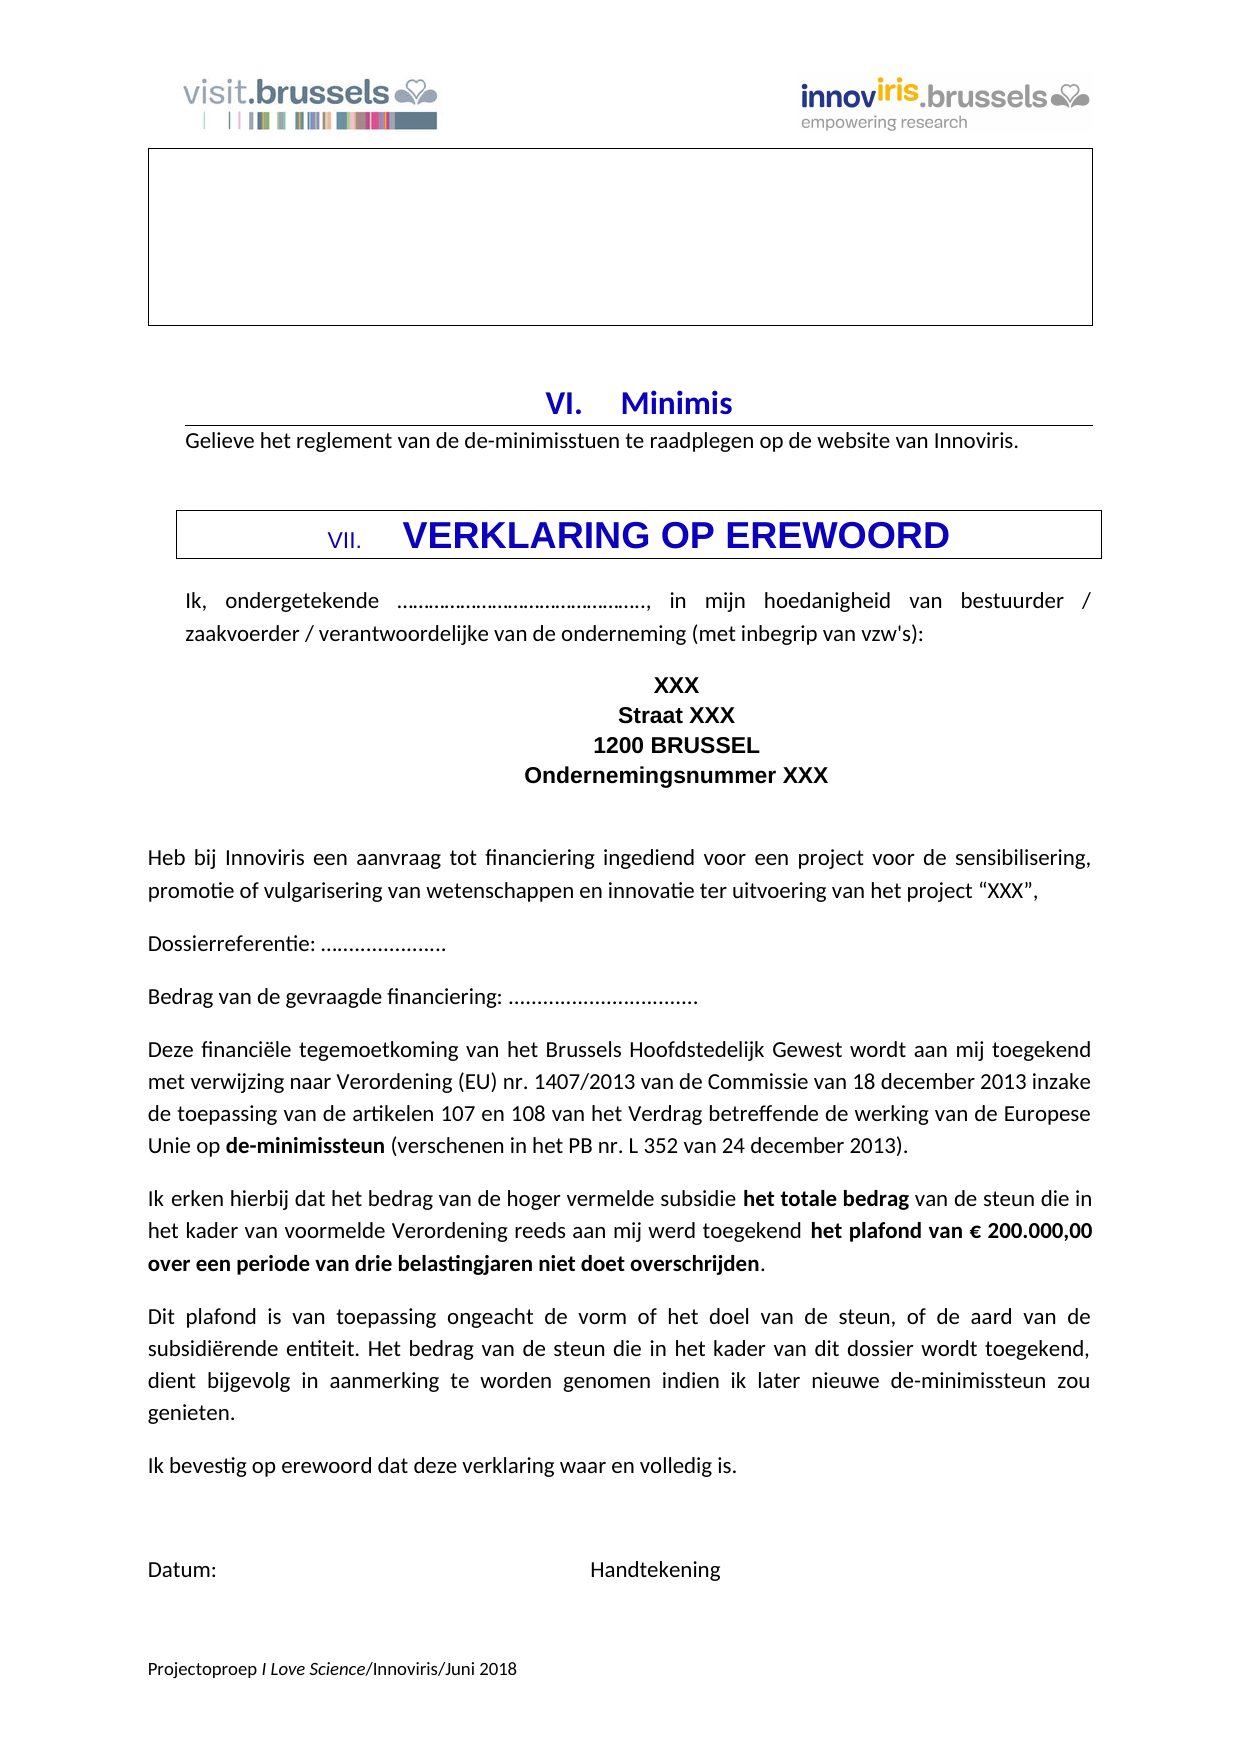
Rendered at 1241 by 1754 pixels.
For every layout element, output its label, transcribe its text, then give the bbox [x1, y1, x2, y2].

list VERKLARING OP EREWOORD [177, 511, 1101, 558]
text Dossierreferentie: …................... [148, 929, 1093, 957]
list 1200 BRUSSEL [260, 732, 1093, 758]
text Ik, ondergetekende ……………………………………….., in mijn hoedanigheid van bestuurder / zaakvoerder / verantwoordelijke van de onderneming (met inbegrip van vzw's): [185, 586, 1093, 647]
text Deze financiële tegemoetkoming van het Brussels Hoofdstedelijk Gewest wordt aan mij toegekend met verwijzing naar Verordening (EU) nr. 1407/2013 van de Commissie van 18 december 2013 inzake de toepassing van de artikelen 107 en 108 van het Verdrag betreffende de werking van de Europese Unie op de-minimissteun (verschenen in het PB nr. L 352 van 24 december 2013). [148, 1035, 1093, 1159]
text Gelieve het reglement van de de-minimisstuen te raadplegen op de website van Innoviris. [185, 426, 1093, 454]
picture [147, 73, 458, 135]
picture [797, 73, 1093, 133]
text Bedrag van de gevraagde financiering: ................................. [148, 982, 1093, 1010]
list XXX [260, 672, 1093, 698]
text Heb bij Innoviris een aanvraag tot financiering ingediend voor een project voor de sensibilisering, promotie of vulgarisering van wetenschappen en innovatie ter uitvoering van het project “XXX”, [148, 843, 1093, 904]
list Straat XXX [260, 702, 1093, 728]
text Ik erken hierbij dat het bedrag van de hoger vermelde subsidie het totale bedrag van de steun die in het kader van voormelde Verordening reeds aan mij werd toegekend het plafond van € 200.000,00 over een periode van drie belastingjaren niet doet overschrijden. [148, 1184, 1093, 1277]
text Dit plafond is van toepassing ongeacht de vorm of het doel van de steun, of de aard van de subsidiërende entiteit. Het bedrag van de steun die in het kader van dit dossier wordt toegekend, dient bijgevolg in aanmerking te worden genomen indien ik later nieuwe de-minimissteun zou genieten. [148, 1302, 1093, 1426]
text Ik bevestig op erewoord dat deze verklaring waar en volledig is. [148, 1451, 1093, 1479]
list Ondernemingsnummer XXX [260, 762, 1093, 789]
list Minimis [185, 382, 1093, 425]
text Datum: Handtekening [148, 1555, 1093, 1583]
table_header [149, 149, 1092, 325]
